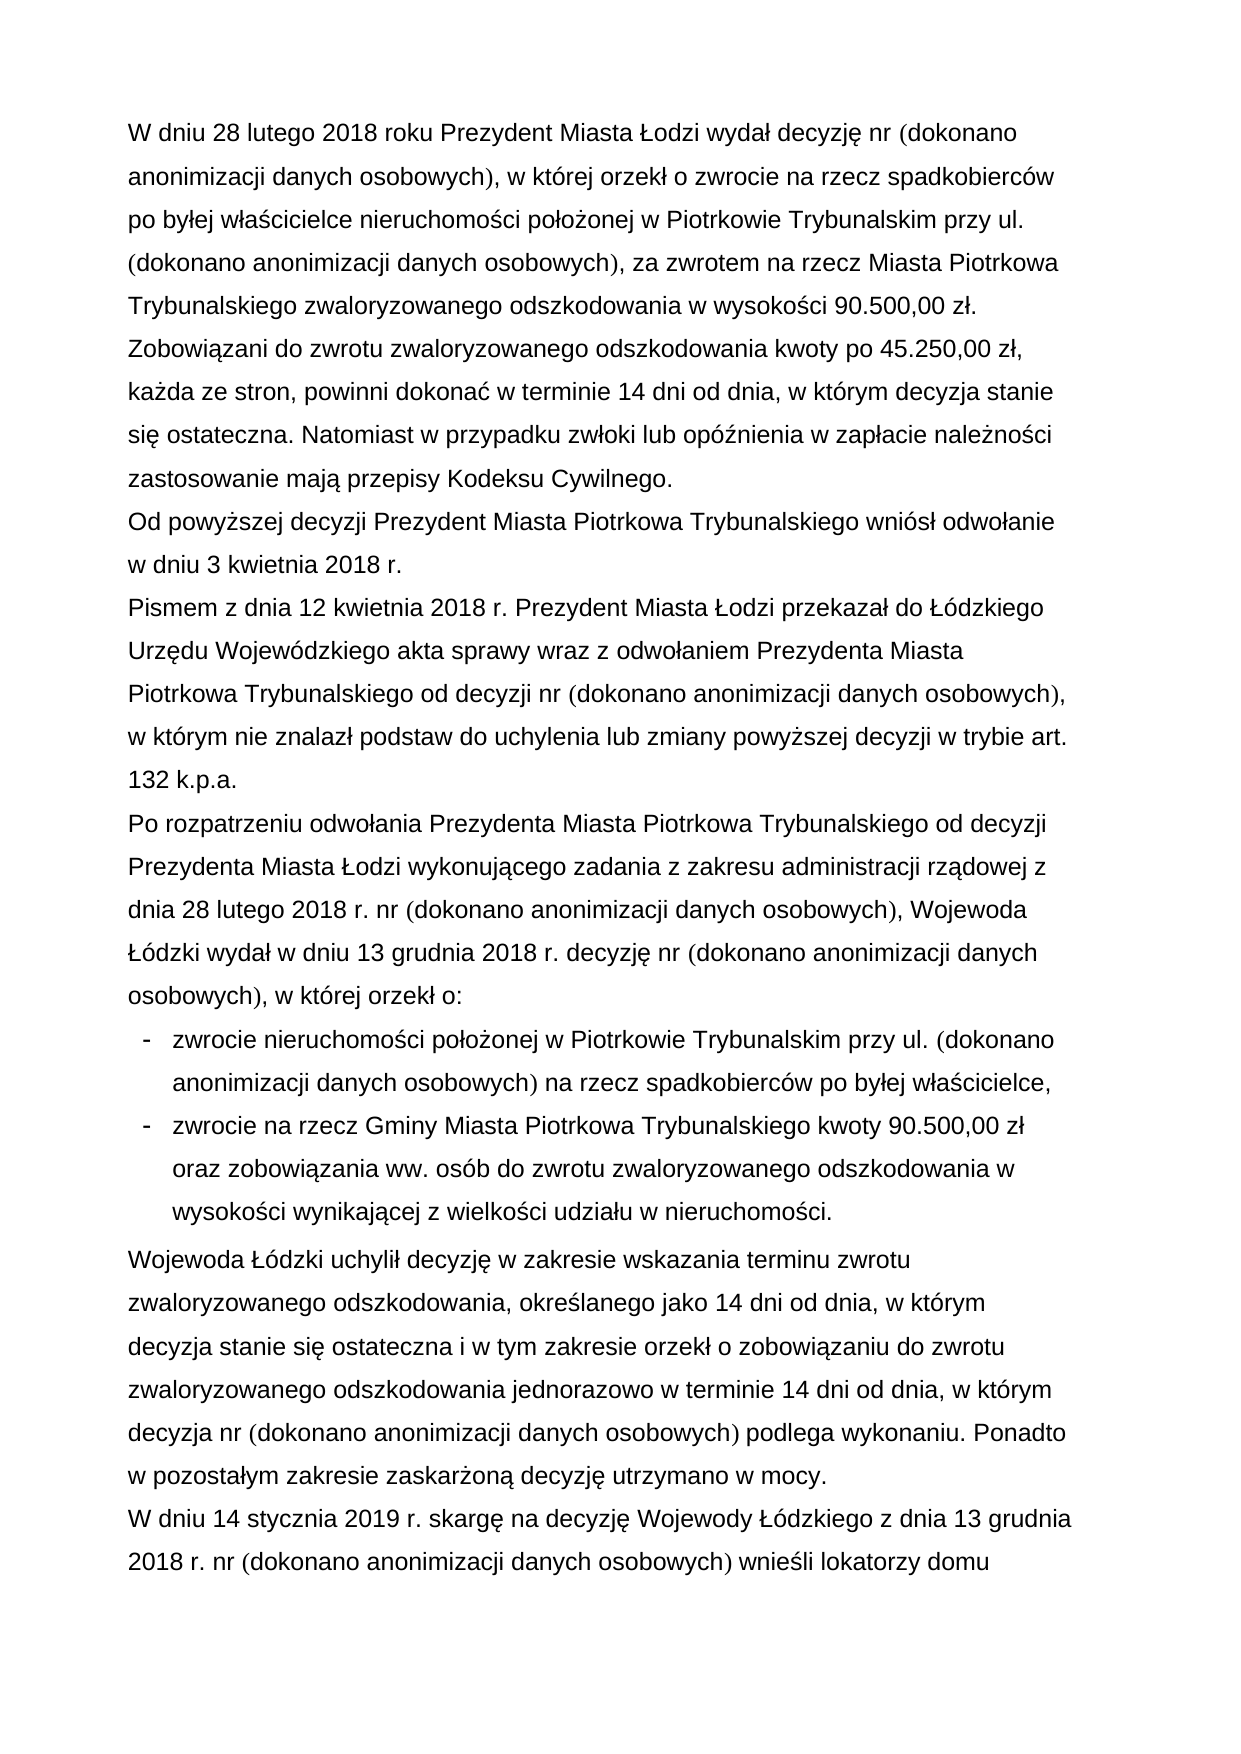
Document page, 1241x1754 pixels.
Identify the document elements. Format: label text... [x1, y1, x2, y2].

list zwrocie nieruchomości położonej w Piotrkowie Trybunalskim przy ul. (dokonano anonimizacji danych osobowych) na rzecz spadkobierców po byłej właścicielce, [142, 1024, 1077, 1097]
text Od powyższej decyzji Prezydent Miasta Piotrkowa Trybunalskiego wniósł odwołanie w dniu 3 kwietnia 2018 r. [128, 507, 1077, 578]
text Pismem z dnia 12 kwietnia 2018 r. Prezydent Miasta Łodzi przekazał do Łódzkiego Urzędu Wojewódzkiego akta sprawy wraz z odwołaniem Prezydenta Miasta Piotrkowa Trybunalskiego od decyzji nr (dokonano anonimizacji danych osobowych), w którym nie znalazł podstaw do uchylenia lub zmiany powyższej decyzji w trybie art. 132 k.p.a. [128, 593, 1077, 794]
text Po rozpatrzeniu odwołania Prezydenta Miasta Piotrkowa Trybunalskiego od decyzji Prezydenta Miasta Łodzi wykonującego zadania z zakresu administracji rządowej z dnia 28 lutego 2018 r. nr (dokonano anonimizacji danych osobowych), Wojewoda Łódzki wydał w dniu 13 grudnia 2018 r. decyzję nr (dokonano anonimizacji danych osobowych), w której orzekł o: [128, 809, 1077, 1010]
text W dniu 28 lutego 2018 roku Prezydent Miasta Łodzi wydał decyzję nr (dokonano anonimizacji danych osobowych), w której orzekł o zwrocie na rzecz spadkobierców po byłej właścicielce nieruchomości położonej w Piotrkowie Trybunalskim przy ul. (dokonano anonimizacji danych osobowych), za zwrotem na rzecz Miasta Piotrkowa Trybunalskiego zwaloryzowanego odszkodowania w wysokości 90.500,00 zł. Zobowiązani do zwrotu zwaloryzowanego odszkodowania kwoty po 45.250,00 zł, każda ze stron, powinni dokonać w terminie 14 dni od dnia, w którym decyzja stanie się ostateczna. Natomiast w przypadku zwłoki lub opóźnienia w zapłacie należności zastosowanie mają przepisy Kodeksu Cywilnego. [128, 118, 1077, 492]
list zwrocie na rzecz Gminy Miasta Piotrkowa Trybunalskiego kwoty 90.500,00 zł oraz zobowiązania ww. osób do zwrotu zwaloryzowanego odszkodowania w wysokości wynikającej z wielkości udziału w nieruchomości. [142, 1111, 1077, 1226]
text Wojewoda Łódzki uchylił decyzję w zakresie wskazania terminu zwrotu zwaloryzowanego odszkodowania, określanego jako 14 dni od dnia, w którym decyzja stanie się ostateczna i w tym zakresie orzekł o zobowiązaniu do zwrotu zwaloryzowanego odszkodowania jednorazowo w terminie 14 dni od dnia, w którym decyzja nr (dokonano anonimizacji danych osobowych) podlega wykonaniu. Ponadto w pozostałym zakresie zaskarżoną decyzję utrzymano w mocy. [128, 1245, 1077, 1490]
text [128, 1504, 1077, 1576]
